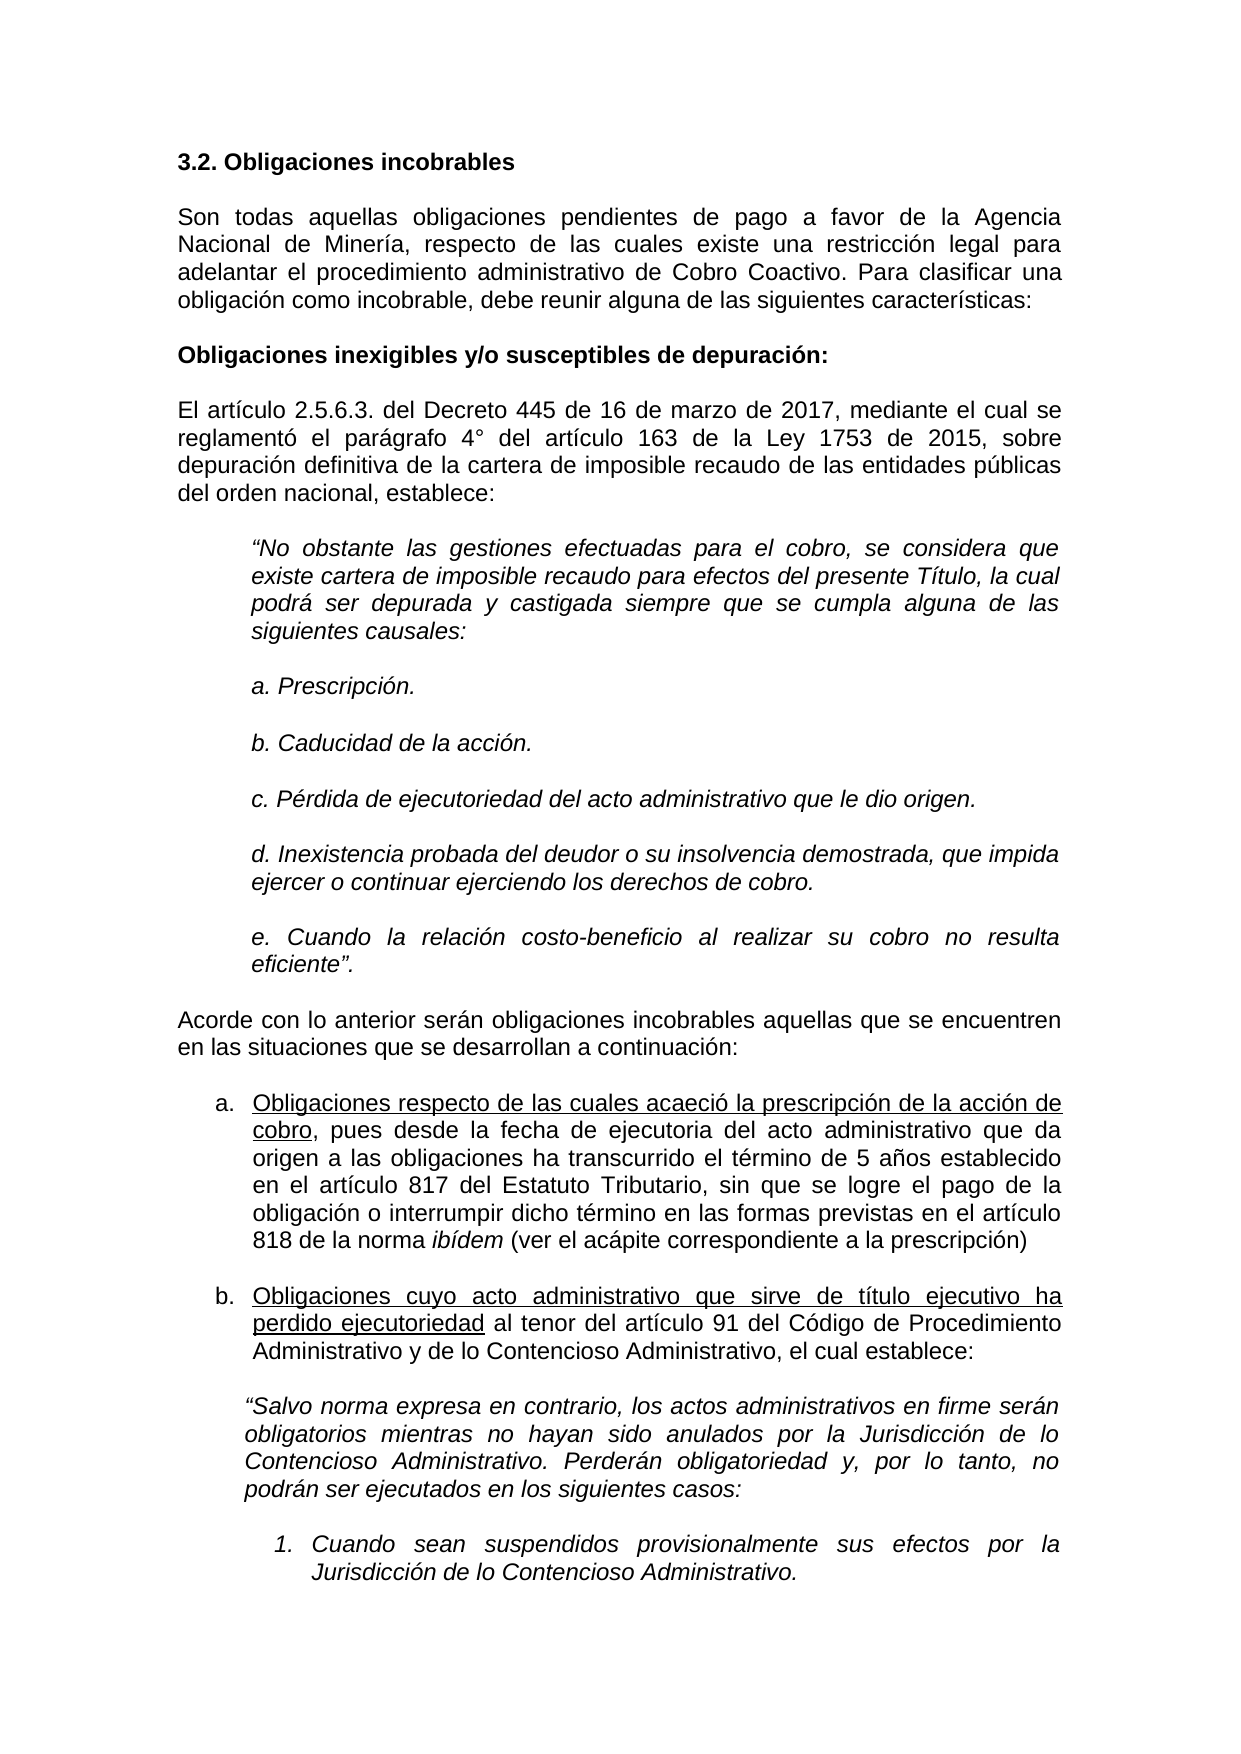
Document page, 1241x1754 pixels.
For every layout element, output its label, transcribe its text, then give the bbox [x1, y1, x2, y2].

list Obligaciones cuyo acto administrativo que sirve de título ejecutivo ha perdido ejecutoriedad al tenor del artículo 91 del Código de Procedimiento Administrativo y de lo Contencioso Administrativo, el cual establece: [215, 1282, 1063, 1364]
text “Salvo norma expresa en contrario, los actos administrativos en firme serán obligatorios mientras no hayan sido anulados por la Jurisdicción de lo Contencioso Administrativo. Perderán obligatoriedad y, por lo tanto, no podrán ser ejecutados en los siguientes casos: [244, 1392, 1063, 1502]
list Cuando sean suspendidos provisionalmente sus efectos por la Jurisdicción de lo Contencioso Administrativo. [274, 1530, 1063, 1585]
text Acorde con lo anterior serán obligaciones incobrables aquellas que se encuentren en las situaciones que se desarrollan a continuación: [177, 1006, 1063, 1061]
text El artículo 2.5.6.3. del Decreto 445 de 16 de marzo de 2017, mediante el cual se reglamentó el parágrafo 4° del artículo 163 de la Ley 1753 de 2015, sobre depuración definitiva de la cartera de imposible recaudo de las entidades públicas del orden nacional, establece: [177, 396, 1063, 506]
text Son todas aquellas obligaciones pendientes de pago a favor de la Agencia Nacional de Minería, respecto de las cuales existe una restricción legal para adelantar el procedimiento administrativo de Cobro Coactivo. Para clasificar una obligación como incobrable, debe reunir alguna de las siguientes características: [177, 203, 1063, 313]
text c. Pérdida de ejecutoriedad del acto administrativo que le dio origen. [251, 785, 1063, 812]
text b. Caducidad de la acción. [251, 728, 1063, 756]
text Obligaciones inexigibles y/o susceptibles de depuración: [177, 341, 1063, 368]
list Obligaciones respecto de las cuales acaeció la prescripción de la acción de cobro, pues desde la fecha de ejecutoria del acto administrativo que da origen a las obligaciones ha transcurrido el término de 5 años establecido en el artículo 817 del Estatuto Tributario, sin que se logre el pago de la obligación o interrumpir dicho término en las formas previstas en el artículo 818 de la norma ibídem (ver el acápite correspondiente a la prescripción) [215, 1088, 1063, 1254]
text e. Cuando la relación costo-beneficio al realizar su cobro no resulta eficiente”. [251, 923, 1063, 978]
subtitle Obligaciones incobrables [177, 148, 1063, 175]
text d. Inexistencia probada del deudor o su insolvencia demostrada, que impida ejercer o continuar ejerciendo los derechos de cobro. [251, 840, 1063, 895]
text a. Prescripción. [251, 672, 1063, 700]
text “No obstante las gestiones efectuadas para el cobro, se considera que existe cartera de imposible recaudo para efectos del presente Título, la cual podrá ser depurada y castigada siempre que se cumpla alguna de las siguientes causales: [251, 534, 1063, 644]
